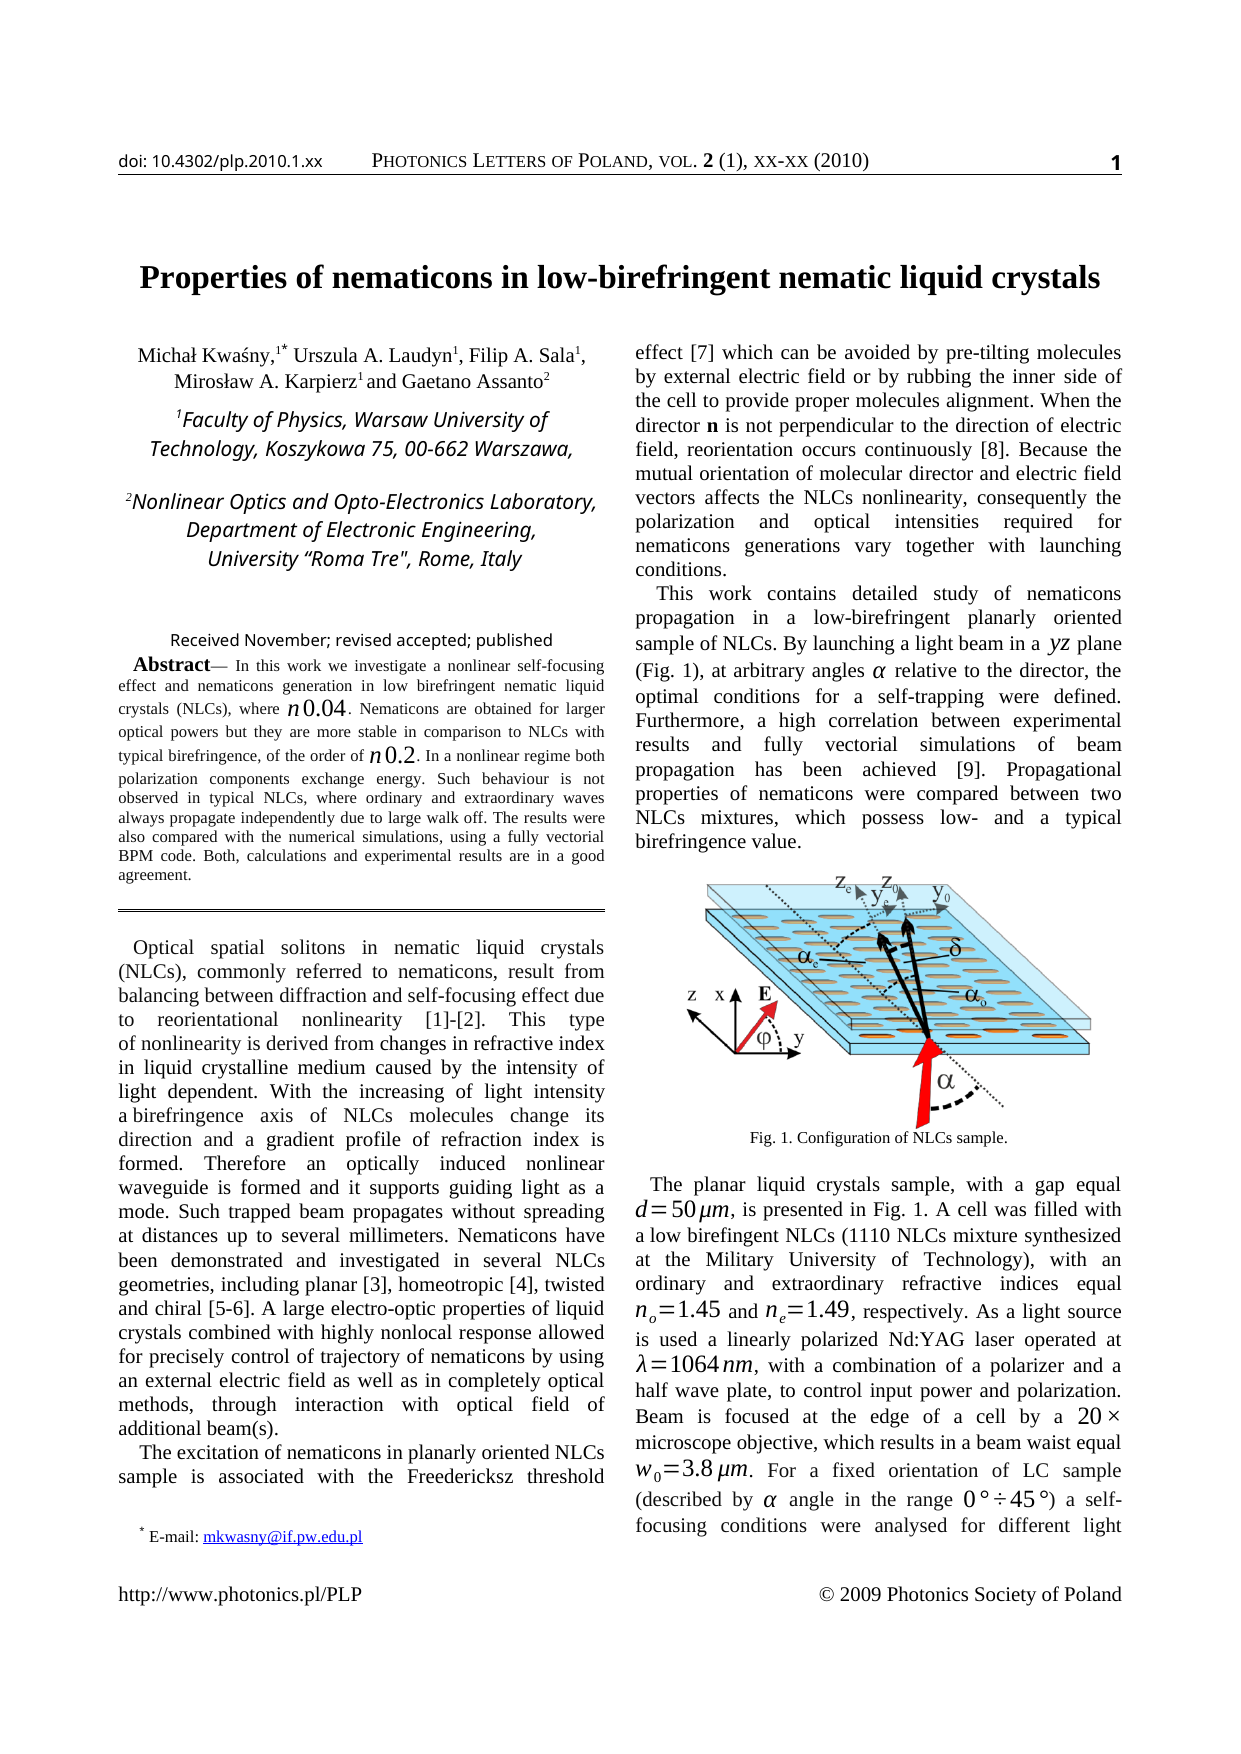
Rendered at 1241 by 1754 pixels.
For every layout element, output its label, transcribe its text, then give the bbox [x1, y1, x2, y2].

text Properties of nematicons in low-birefringent nematic liquid crystals [133, 258, 1108, 296]
picture [686, 876, 1092, 1129]
text Abstract— In this work we investigate a nonlinear self-focusing effect and nematicons generation in low birefringent nematic liquid crystals (NLCs), where . Nematicons are obtained for larger optical powers but they are more stable in comparison to NLCs with typical birefringence, of the order of . In a nonlinear regime both polarization components exchange energy. Such behaviour is not observed in typical NLCs, where ordinary and extraordinary waves always propagate independently due to large walk off. The results were also compared with the numerical simulations, using a fully vectorial BPM code. Both, calculations and experimental results are in a good agreement. [118, 651, 605, 884]
text Michał Kwaśny,1 Urszula A. Laudyn1, Filip A. Sala1, Mirosław A. Karpierz1 and Gaetano Assanto2 [118, 207, 605, 393]
text Received November; revised accepted; published [118, 629, 605, 651]
text This work contains detailed study of nematicons propagation in a low-birefringent planarly oriented sample of NLCs. By launching a light beam in a plane (Fig. 1), at arbitrary angles relative to the director, the optimal conditions for a self-trapping were defined. Furthermore, a high correlation between experimental results and fully vectorial simulations of beam propagation has been achieved [9]. Propagational properties of nematicons were compared between two NLCs mixtures, which possess low- and a typical birefringence value. [635, 581, 1122, 853]
text Optical spatial solitons in nematic liquid crystals (NLCs), commonly referred to nematicons, result from balancing between diffraction and self-focusing effect due to reorientational nonlinearity [1]-[2]. This type of nonlinearity is derived from changes in refractive index in liquid crystalline medium caused by the intensity of light dependent. With the increasing of light intensity a birefringence axis of NLCs molecules change its direction and a gradient profile of refraction index is formed. Therefore an optically induced nonlinear waveguide is formed and it supports guiding light as a mode. Such trapped beam propagates without spreading at distances up to several millimeters. Nematicons have been demonstrated and investigated in several NLCs geometries, including planar [3], homeotropic [4], twisted and chiral [5-6]. A large electro-optic properties of liquid crystals combined with highly nonlocal response allowed for precisely control of trajectory of nematicons by using an external electric field as well as in completely optical methods, through interaction with optical field of additional beam(s). [118, 935, 605, 1440]
text Fig. 1. Configuration of NLCs sample. [635, 1128, 1122, 1147]
text The excitation of nematicons in planarly oriented NLCs sample is associated with the Freedericksz threshold effect [7] which can be avoided by pre-tilting molecules by external electric field or by rubbing the inner side of the cell to provide proper molecules alignment. When the director n is not perpendicular to the direction of electric field, reorientation occurs continuously [8]. Because the mutual orientation of molecular director and electric field vectors affects the NLCs nonlinearity, consequently the polarization and optical intensities required for nematicons generations vary together with launching conditions. [635, 207, 1122, 581]
text 2Nonlinear Optics and Opto-Electronics Laboratory, Department of Electronic Engineering, University “Roma Tre", [118, 487, 605, 604]
text 1Faculty of Physics, Warsaw University of Technology, Koszykowa 75, 00-662 Warszawa, [118, 405, 605, 462]
